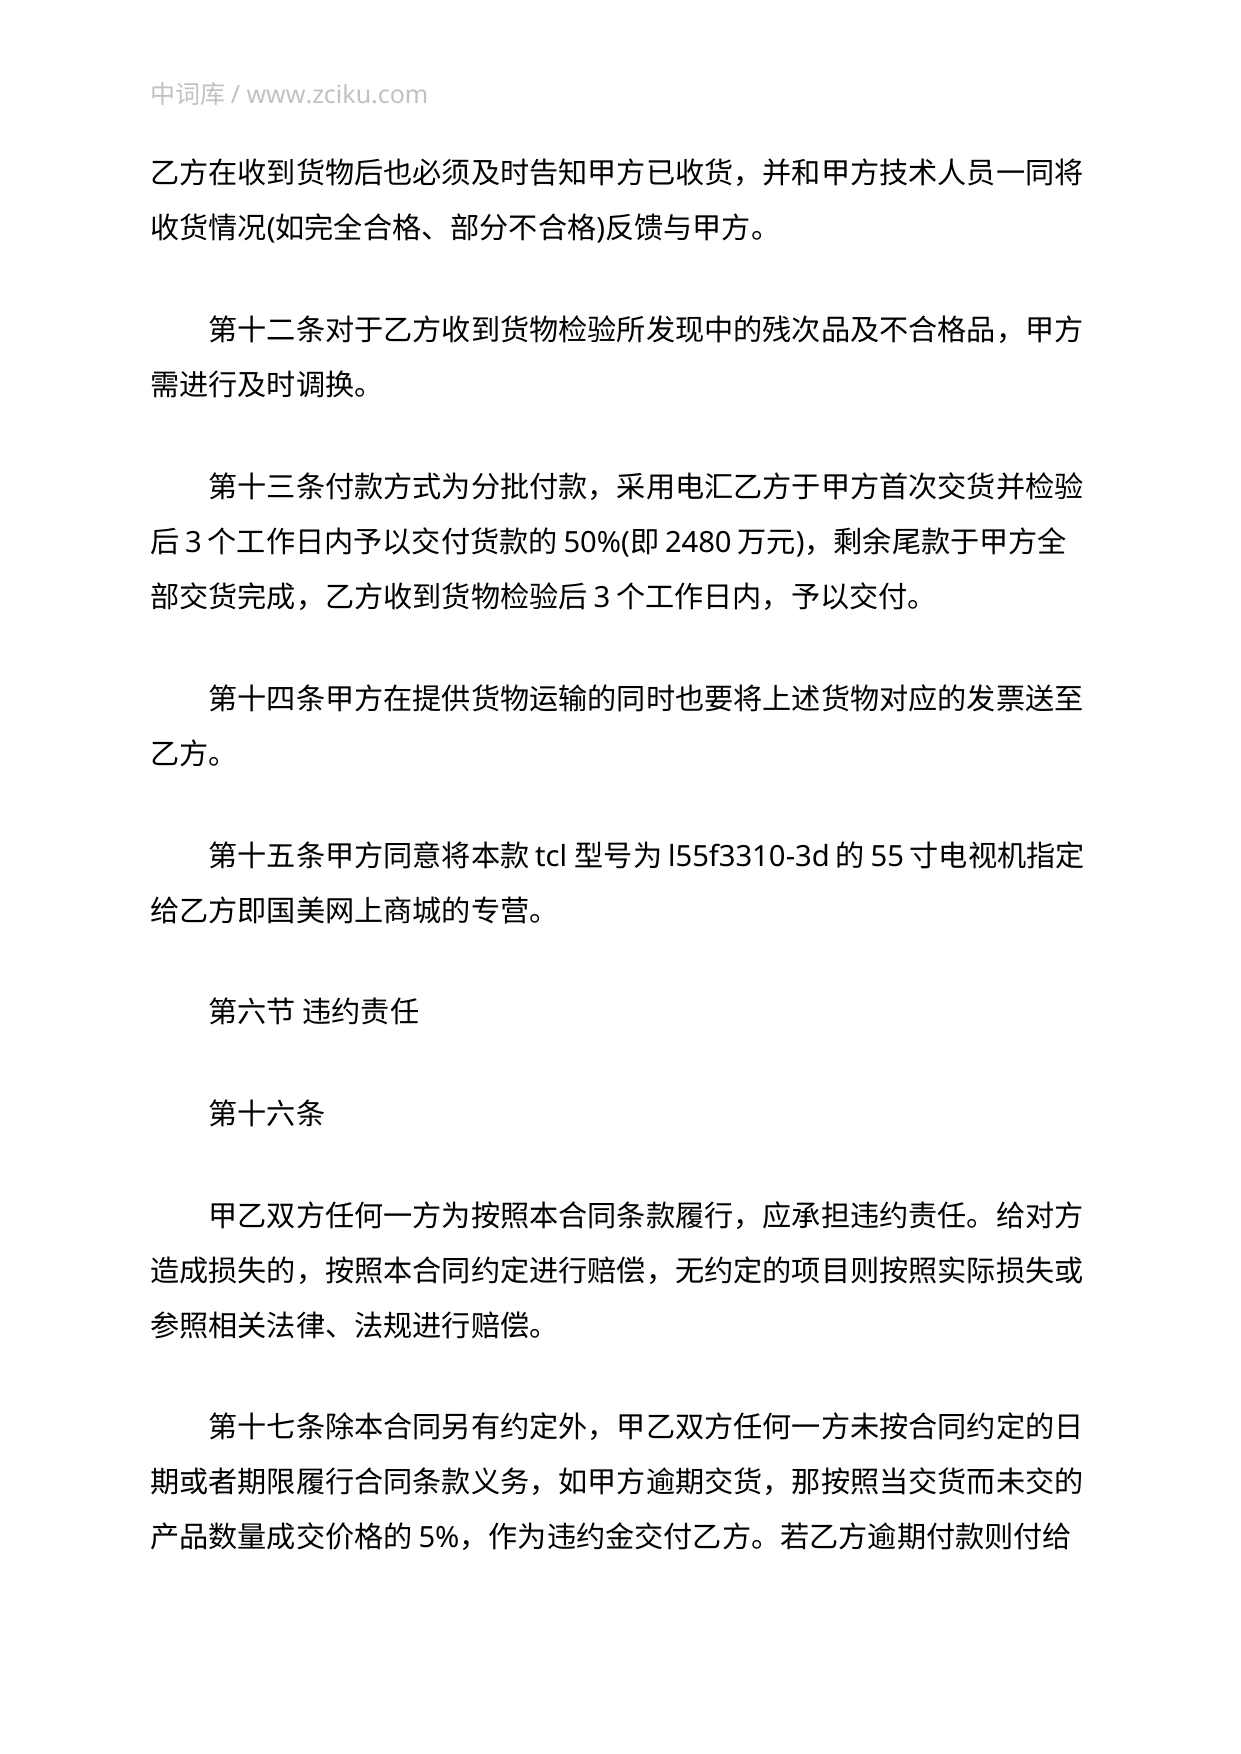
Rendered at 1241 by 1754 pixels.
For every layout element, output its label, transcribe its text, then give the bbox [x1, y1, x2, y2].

text 第十三条付款方式为分批付款，采用电汇乙方于甲方首次交货并检验后3个工作日内予以交付货款的50%(即2480万元)，剩余尾款于甲方全部交货完成，乙方收到货物检验后3个工作日内，予以交付。 [150, 463, 1090, 616]
text 第六节 违约责任 [150, 989, 1090, 1031]
text 甲乙双方任何一方为按照本合同条款履行，应承担违约责任。给对方造成损失的，按照本合同约定进行赔偿，无约定的项目则按照实际损失或参照相关法律、法规进行赔偿。 [150, 1192, 1090, 1344]
text 第十二条对于乙方收到货物检验所发现中的残次品及不合格品，甲方需进行及时调换。 [150, 307, 1090, 404]
text 第十五条甲方同意将本款tcl 型号为l55f3310-3d的55寸电视机指定给乙方即国美网上商城的专营。 [150, 832, 1090, 929]
text 第十六条 [150, 1091, 1090, 1133]
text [150, 1404, 1090, 1556]
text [150, 150, 1090, 247]
text 第十四条甲方在提供货物运输的同时也要将上述货物对应的发票送至乙方。 [150, 675, 1090, 773]
